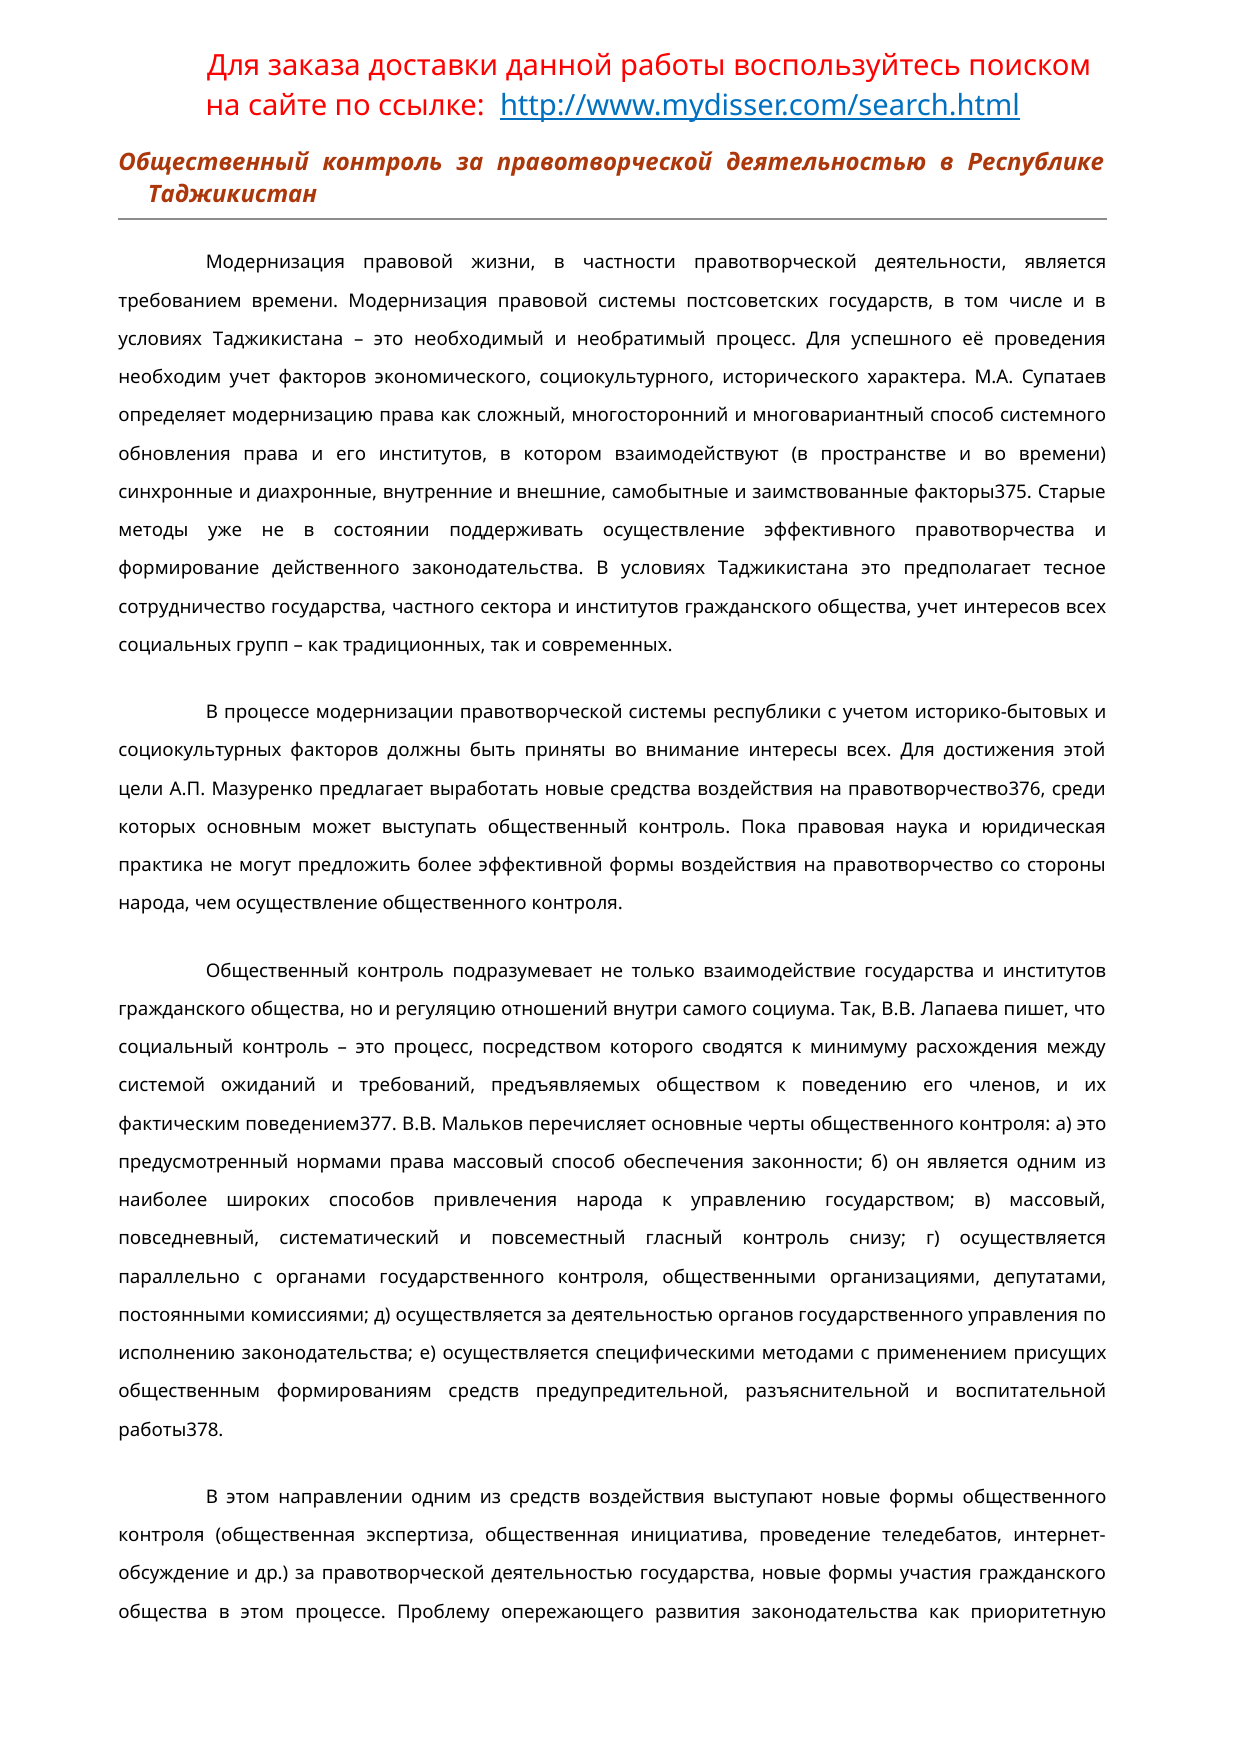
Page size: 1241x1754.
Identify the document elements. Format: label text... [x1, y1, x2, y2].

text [118, 1483, 1107, 1623]
text Общественный контроль подразумевает не только взаимодействие государства и институтов гражданского общества, но и регуляцию отношений внутри самого социума. Так, В.В. Лапаева пишет, что социальный контроль – это процесс, посредством которого сводятся к минимуму расхождения между системой ожиданий и требований, предъявляемых обществом к поведению его членов, и их фактическим поведением377. В.В. Мальков перечисляет основные черты общественного контроля: а) это предусмотренный нормами права массовый способ обеспечения законности; б) он является одним из наиболее широких способов привлечения народа к управлению государством; в) массовый, повседневный, систематический и повсеместный гласный контроль снизу; г) осуществляется параллельно с органами государственного контроля, общественными организациями, депутатами, постоянными комиссиями; д) осуществляется за деятельностью органов государственного управления по исполнению законодательства; е) осуществляется специфическими методами с применением присущих общественным формированиям средств предупредительной, разъяснительной и воспитательной работы378. [118, 957, 1107, 1441]
text В процессе модернизации правотворческой системы республики с учетом историко-бытовых и социокультурных факторов должны быть приняты во внимание интересы всех. Для достижения этой цели А.П. Мазуренко предлагает выработать новые средства воздействия на правотворчество376, среди которых основным может выступать общественный контроль. Пока правовая наука и юридическая практика не могут предложить более эффективной формы воздействия на правотворчество со стороны народа, чем осуществление общественного контроля. [118, 698, 1107, 915]
text Модернизация правовой жизни, в частности правотворческой деятельности, является требованием времени. Модернизация правовой системы постсоветских государств, в том числе и в условиях Таджикистана – это необходимый и необратимый процесс. Для успешного её проведения необходим учет факторов экономического, социокультурного, исторического характера. М.А. Супатаев определяет модернизацию права как сложный, многосторонний и многовариантный способ системного обновления права и его институтов, в котором взаимодействуют (в пространстве и во времени) синхронные и диахронные, внутренние и внешние, самобытные и заимствованные факторы375. Старые методы уже не в состоянии поддерживать осуществление эффективного правотворчества и формирование действенного законодательства. В условиях Таджикистана это предполагает тесное сотрудничество государства, частного сектора и институтов гражданского общества, учет интересов всех социальных групп – как традиционных, так и современных. [118, 249, 1107, 657]
subtitle Общественный контроль за правотворческой деятельностью в Республике Таджикистан [118, 144, 1107, 218]
